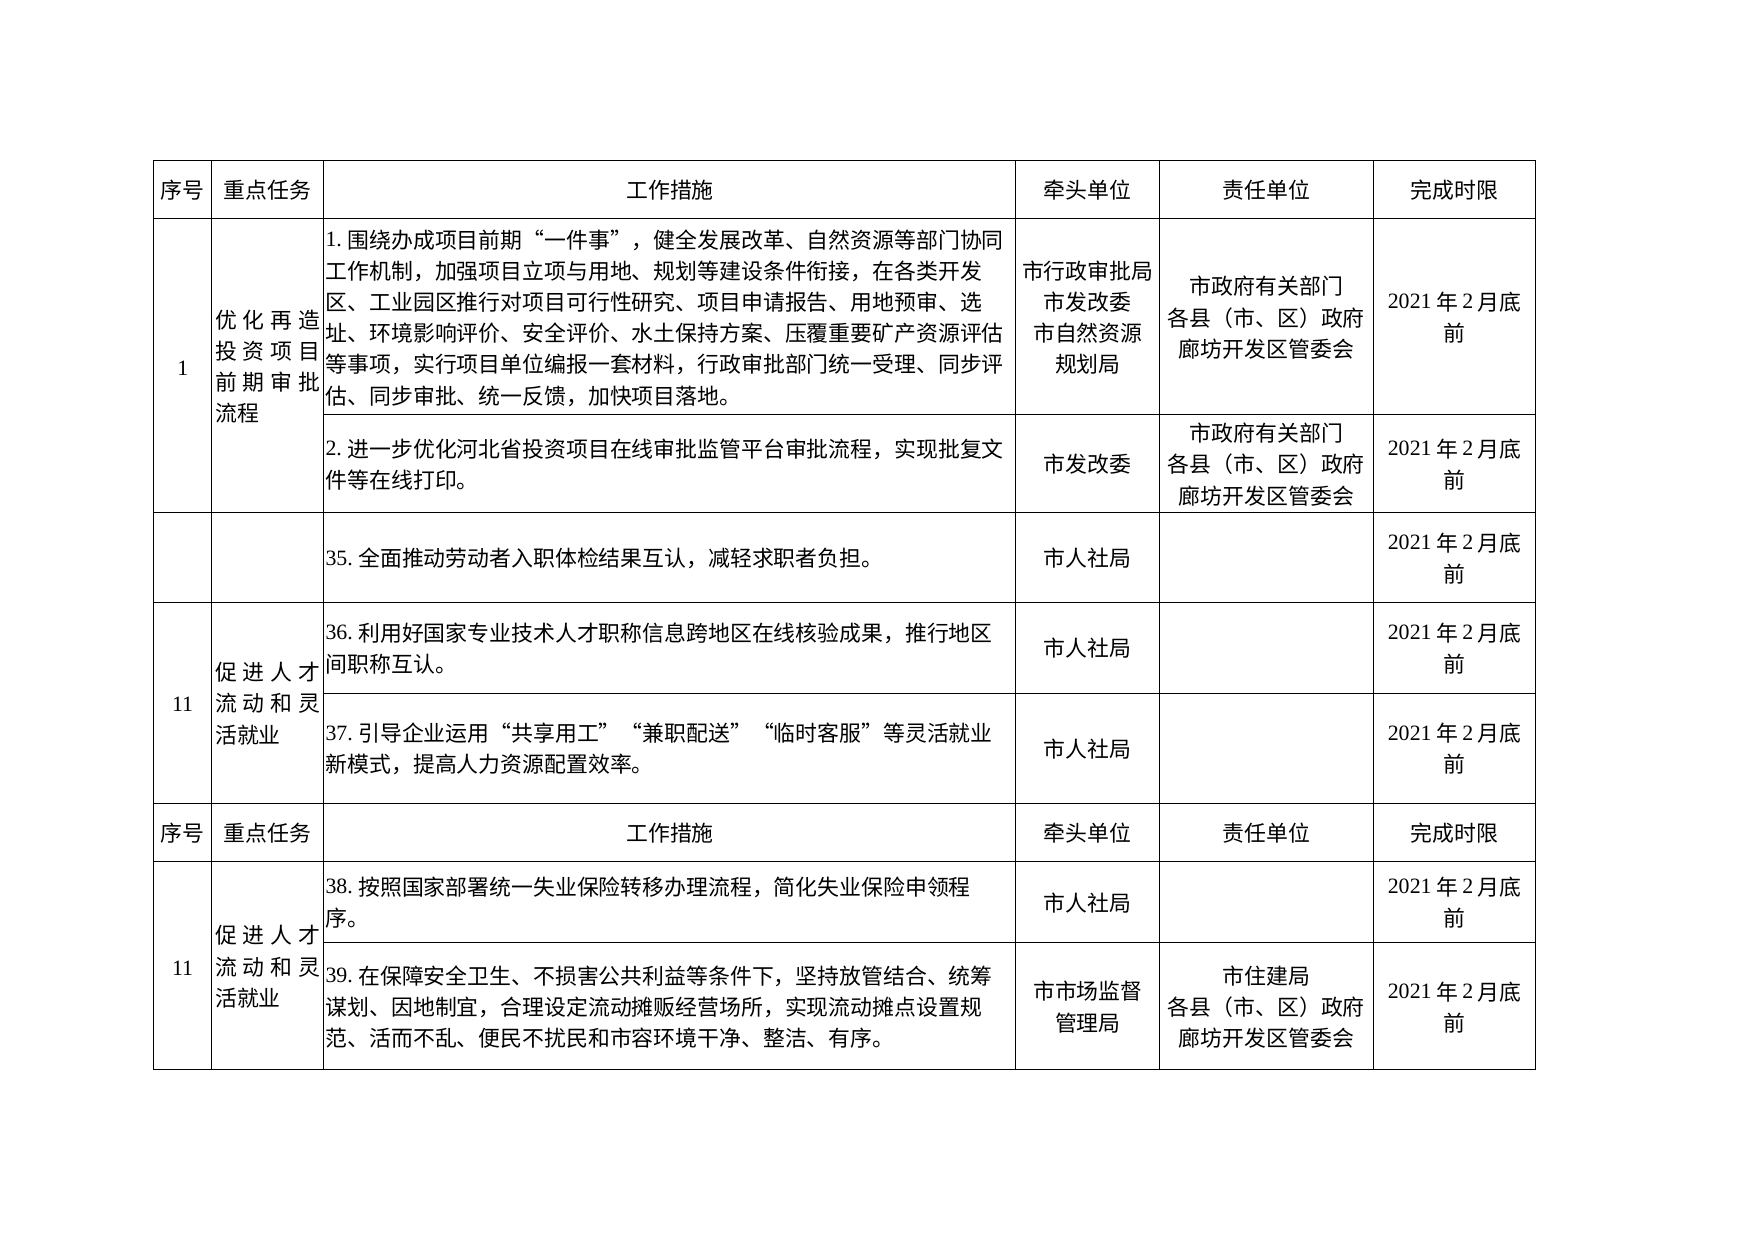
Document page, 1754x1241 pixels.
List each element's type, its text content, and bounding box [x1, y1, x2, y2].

table_cell [1160, 603, 1373, 692]
table_cell 责任单位 [1160, 804, 1373, 861]
table_cell 市人社局 [1016, 862, 1159, 942]
table_cell 1 [154, 219, 211, 512]
table_cell 2021年2月底前 [1374, 219, 1535, 414]
table_header 牵头单位 [1016, 161, 1159, 218]
table_header 重点任务 [212, 161, 323, 218]
table_cell 市住建局 各县（市、区）政府 廊坊开发区管委会 [1160, 943, 1373, 1069]
table_cell 市行政审批局市发改委 市自然资源 规划局 [1016, 219, 1159, 414]
table_cell 2. 进一步优化河北省投资项目在线审批监管平台审批流程，实现批复文件等在线打印。 [324, 415, 1015, 512]
table_header 责任单位 [1160, 161, 1373, 218]
table_cell 重点任务 [212, 804, 323, 861]
table_cell 2021年2月底前 [1374, 862, 1535, 942]
table_cell 1. 围绕办成项目前期“一件事”，健全发展改革、自然资源等部门协同工作机制，加强项目立项与用地、规划等建设条件衔接，在各类开发区、工业园区推行对项目可行性研究、项目申请报告、用地预审、选址、环境影响评价、安全评价、水土保持方案、压覆重要矿产资源评估等事项，实行项目单位编报一套材料，行政审批部门统一受理、同步评估、同步审批、统一反馈，加快项目落地。 [324, 219, 1015, 414]
table_cell 38. 按照国家部署统一失业保险转移办理流程，简化失业保险申领程序。 [324, 862, 1015, 942]
table_header 工作措施 [324, 161, 1015, 218]
table_cell 序号 [154, 804, 211, 861]
table_cell [1160, 694, 1373, 802]
table_cell 完成时限 [1374, 804, 1535, 861]
table_cell 市发改委 [1016, 415, 1159, 512]
table_cell 市人社局 [1016, 603, 1159, 692]
table_cell 39. 在保障安全卫生、不损害公共利益等条件下，坚持放管结合、统筹谋划、因地制宜，合理设定流动摊贩经营场所，实现流动摊点设置规范、活而不乱、便民不扰民和市容环境干净、整洁、有序。 [324, 943, 1015, 1069]
table_cell [1160, 862, 1373, 942]
table_cell 优化再造投资项目前期审批流程 [212, 219, 323, 512]
table_cell 促进人才流动和灵活就业 [212, 862, 323, 1069]
table_cell [1160, 513, 1373, 602]
table_cell 2021年2月底前 [1374, 513, 1535, 602]
table_cell 市市场监督 管理局 [1016, 943, 1159, 1069]
table_cell 市人社局 [1016, 513, 1159, 602]
table_cell 市政府有关部门 各县（市、区）政府 廊坊开发区管委会 [1160, 219, 1373, 414]
table_header 完成时限 [1374, 161, 1535, 218]
table_cell 37. 引导企业运用“共享用工”“兼职配送”“临时客服”等灵活就业新模式，提高人力资源配置效率。 [324, 694, 1015, 802]
table_header 序号 [154, 161, 211, 218]
table_cell 11 [154, 862, 211, 1069]
table_cell 11 [154, 603, 211, 802]
table_cell 36. 利用好国家专业技术人才职称信息跨地区在线核验成果，推行地区间职称互认。 [324, 603, 1015, 692]
table_cell 市政府有关部门 各县（市、区）政府 廊坊开发区管委会 [1160, 415, 1373, 512]
table_cell 市人社局 [1016, 694, 1159, 802]
table_cell 2021年2月底前 [1374, 943, 1535, 1069]
table_cell 35. 全面推动劳动者入职体检结果互认，减轻求职者负担。 [324, 513, 1015, 602]
table_cell 2021年2月底前 [1374, 415, 1535, 512]
table_cell 2021年2月底前 [1374, 603, 1535, 692]
table_cell 牵头单位 [1016, 804, 1159, 861]
table_cell 促进人才流动和灵活就业 [212, 603, 323, 802]
table_cell 工作措施 [324, 804, 1015, 861]
table_cell 2021年2月底前 [1374, 694, 1535, 802]
